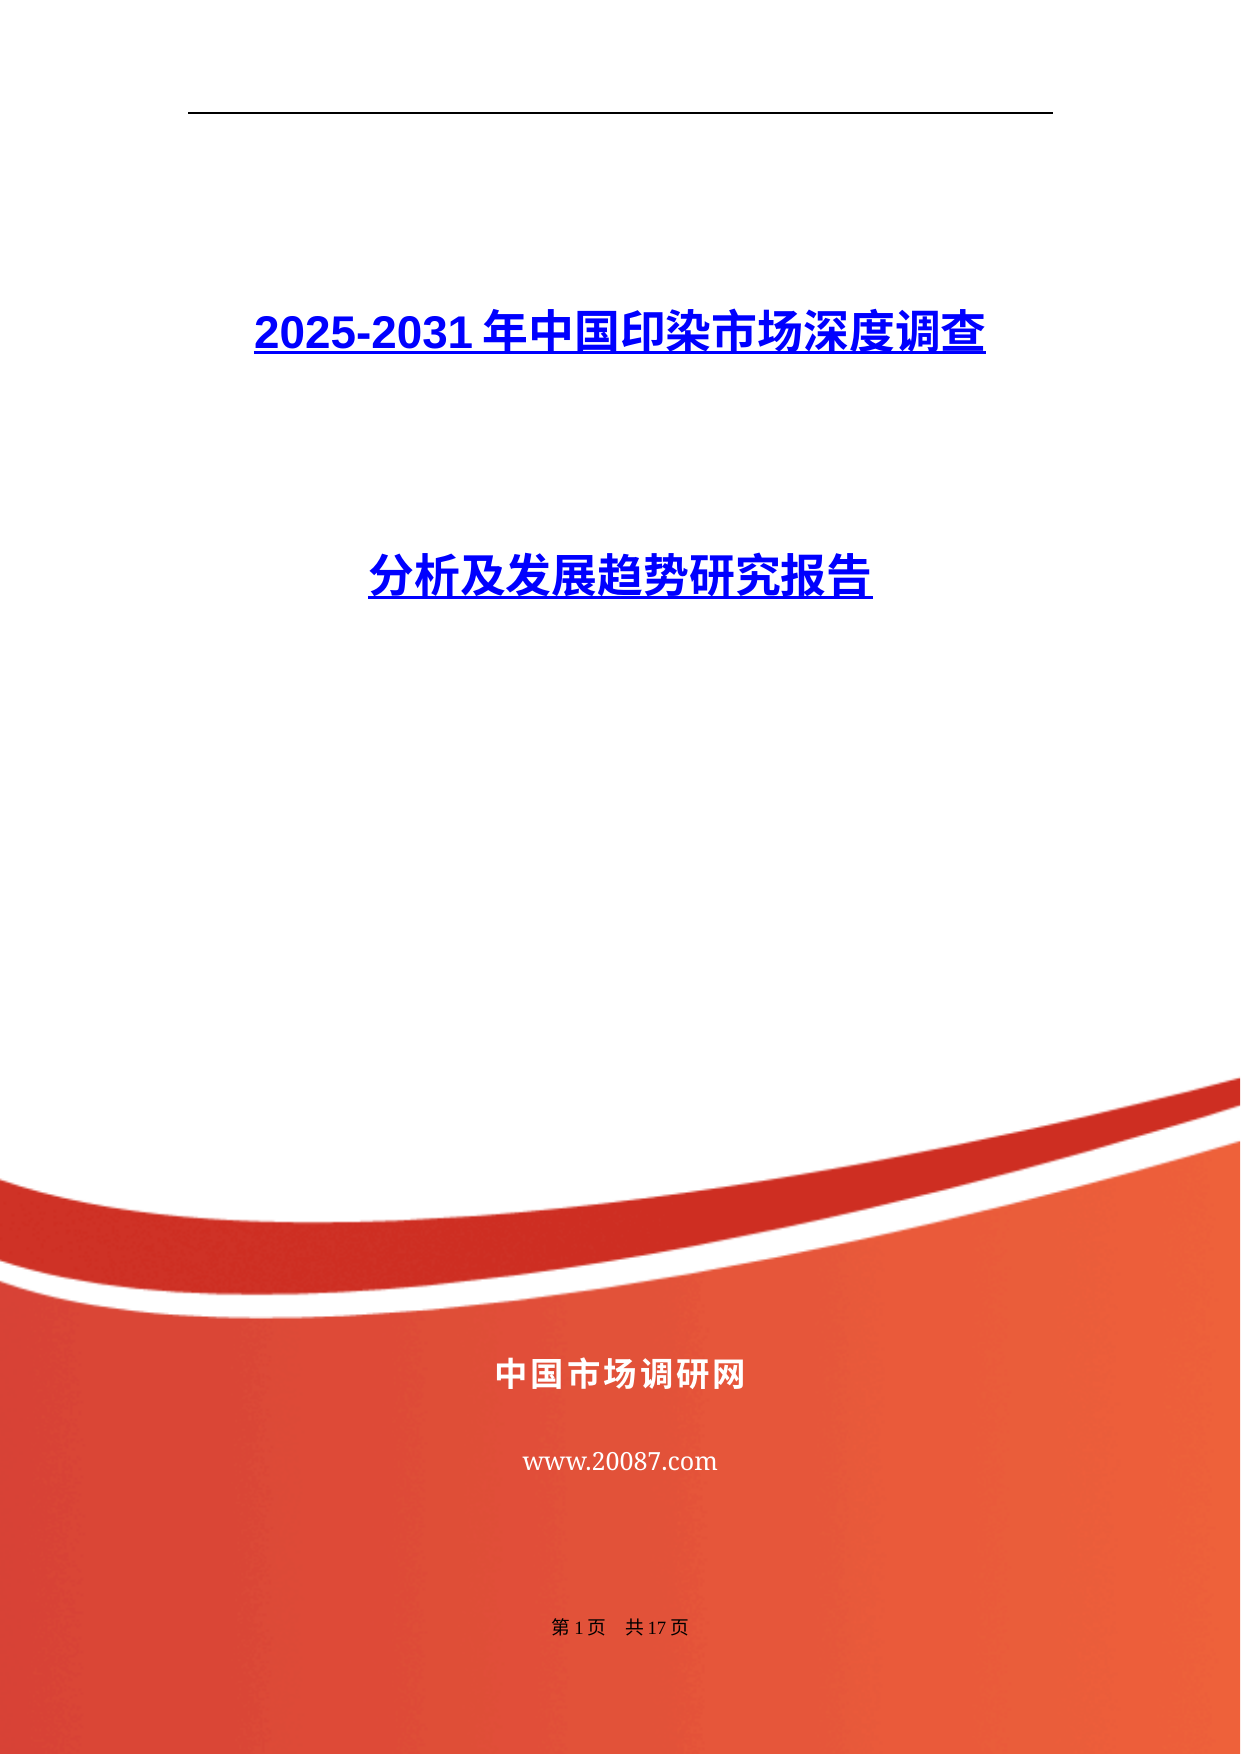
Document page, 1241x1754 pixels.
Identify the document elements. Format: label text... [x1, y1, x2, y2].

table_header 2025-2031年中国印染市场深度调查分析及发展趋势研究报告 [188, 207, 1053, 773]
subtitle 中国市场调研网 [187, 1339, 1053, 1404]
picture [0, 1006, 1241, 1754]
text www.20087.com [187, 1428, 1053, 1493]
